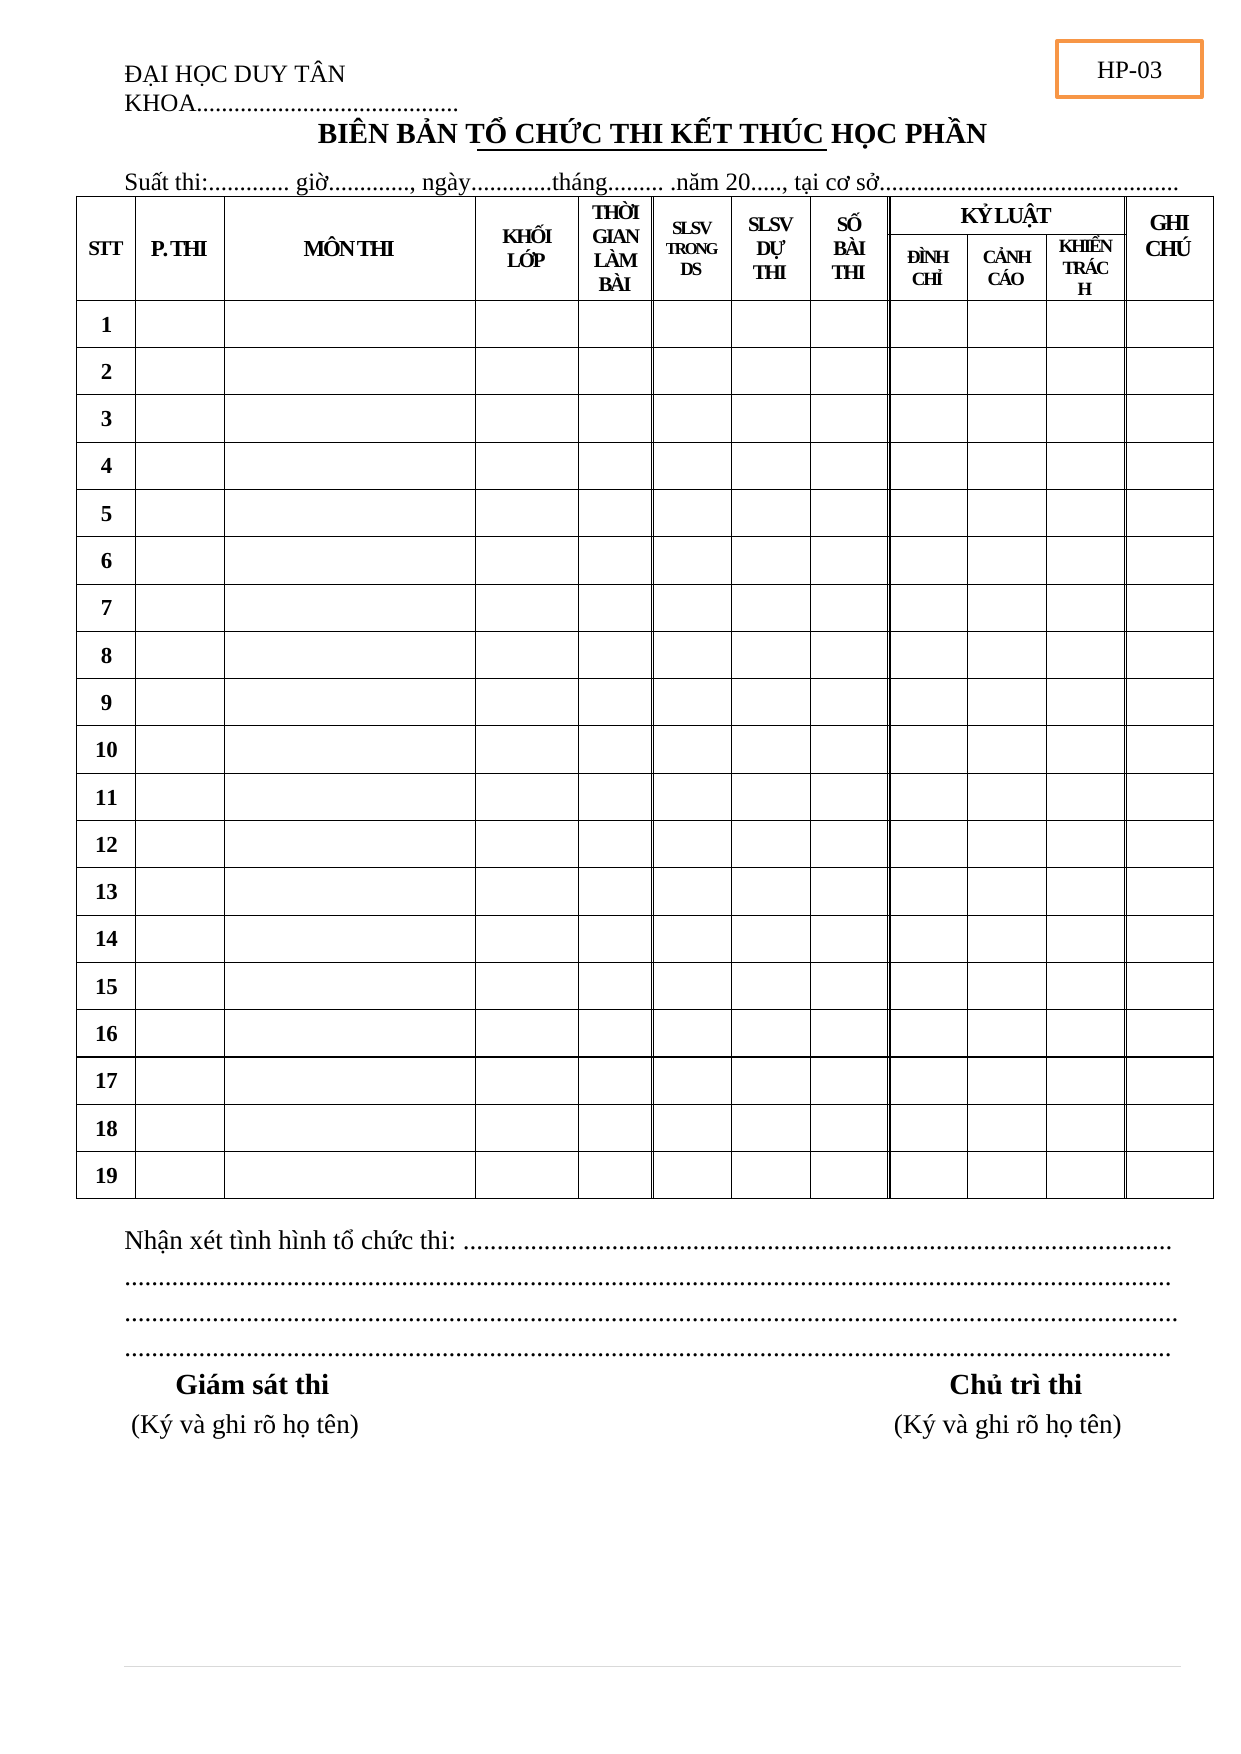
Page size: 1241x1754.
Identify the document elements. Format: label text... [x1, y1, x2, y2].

table_cell [225, 679, 475, 725]
table_cell [1127, 1010, 1213, 1056]
table_cell [891, 1152, 967, 1198]
table_cell [891, 395, 967, 442]
table_cell [654, 679, 731, 725]
table_cell [579, 963, 651, 1009]
table_cell [136, 1010, 224, 1056]
table_cell 3 [77, 395, 135, 442]
table_header MÔN THI [225, 197, 475, 300]
table_cell [476, 632, 578, 678]
table_cell [811, 490, 887, 536]
table_cell [579, 916, 651, 962]
table_cell [732, 537, 810, 583]
table_cell [654, 821, 731, 867]
table_cell [476, 585, 578, 631]
text Giám sát thi Chủ trì thi [124, 1367, 1181, 1401]
table_cell [732, 443, 810, 489]
table_cell [225, 348, 475, 394]
table_cell [579, 868, 651, 914]
table_cell [136, 490, 224, 536]
table_cell [136, 537, 224, 583]
table_header SLSV TRONG DS [654, 197, 731, 300]
table_cell [1127, 679, 1213, 725]
table_cell [579, 490, 651, 536]
table_cell 16 [77, 1010, 135, 1056]
table_cell 9 [77, 679, 135, 725]
table_cell 8 [77, 632, 135, 678]
table_cell [732, 821, 810, 867]
table_cell [136, 679, 224, 725]
table_cell [136, 348, 224, 394]
table_cell [732, 490, 810, 536]
table_cell [654, 963, 731, 1009]
table_cell [1047, 1058, 1124, 1104]
table_cell [1127, 868, 1213, 914]
table_cell [1127, 1105, 1213, 1151]
table_cell [811, 726, 887, 773]
table_cell [1047, 868, 1124, 914]
table_cell [1127, 821, 1213, 867]
table_cell [225, 1010, 475, 1056]
table_cell [1127, 537, 1213, 583]
table_cell [811, 301, 887, 347]
table_cell [579, 679, 651, 725]
table_cell [891, 301, 967, 347]
table_cell [732, 585, 810, 631]
table_cell [225, 1058, 475, 1104]
table_cell [1047, 301, 1124, 347]
table_cell 5 [77, 490, 135, 536]
table_cell [1127, 1152, 1213, 1198]
table_cell [654, 774, 731, 820]
table_cell [891, 916, 967, 962]
table_cell CẢNH CÁO [968, 235, 1046, 300]
table_cell [225, 443, 475, 489]
table_cell [1127, 395, 1213, 442]
table_cell [968, 632, 1046, 678]
table_cell [1047, 821, 1124, 867]
table_header STT [77, 197, 135, 300]
table_cell [1127, 632, 1213, 678]
table_cell [1047, 963, 1124, 1009]
table_cell [654, 348, 731, 394]
table_header KỶ LUẬT [891, 197, 1124, 234]
table_cell [579, 537, 651, 583]
table_cell [891, 679, 967, 725]
table_cell [654, 301, 731, 347]
table_cell [811, 1058, 887, 1104]
table_cell [1047, 1105, 1124, 1151]
table_cell [225, 395, 475, 442]
table_cell [811, 821, 887, 867]
table_cell [891, 490, 967, 536]
table_cell [136, 443, 224, 489]
table_cell [968, 490, 1046, 536]
text KHOA.......................................... [124, 88, 1181, 117]
table_cell [476, 868, 578, 914]
table_cell [579, 585, 651, 631]
table_cell [1127, 585, 1213, 631]
table_cell [654, 632, 731, 678]
table_cell [732, 1105, 810, 1151]
table_header GHI CHÚ [1127, 197, 1213, 300]
table_cell [136, 632, 224, 678]
table_cell [136, 868, 224, 914]
table_cell 6 [77, 537, 135, 583]
table_cell [579, 726, 651, 773]
table_cell [136, 916, 224, 962]
table_cell [732, 868, 810, 914]
table_cell [225, 1152, 475, 1198]
table_cell [811, 585, 887, 631]
table_cell [968, 301, 1046, 347]
table_cell [891, 632, 967, 678]
table_cell [968, 774, 1046, 820]
table_cell [968, 1010, 1046, 1056]
table_cell [811, 679, 887, 725]
table_cell [811, 868, 887, 914]
table_cell [732, 395, 810, 442]
table_cell [732, 301, 810, 347]
table_cell [136, 585, 224, 631]
text Nhận xét tình hình tổ chức thi: ......................................................................................................... [124, 1224, 1181, 1256]
table_cell [579, 395, 651, 442]
table_cell [579, 1152, 651, 1198]
table_cell [891, 726, 967, 773]
table_cell [811, 1152, 887, 1198]
table_cell [476, 1058, 578, 1104]
table_cell [579, 348, 651, 394]
table_cell [1047, 395, 1124, 442]
table_cell [654, 916, 731, 962]
table_cell [136, 1152, 224, 1198]
table_cell [654, 537, 731, 583]
table_cell [136, 963, 224, 1009]
table_cell [476, 490, 578, 536]
table_cell [654, 490, 731, 536]
table_cell [1047, 348, 1124, 394]
table_cell [225, 868, 475, 914]
table_cell [732, 1152, 810, 1198]
table_cell [225, 537, 475, 583]
table_cell [476, 301, 578, 347]
table_cell 2 [77, 348, 135, 394]
table_cell [891, 963, 967, 1009]
table_cell [968, 348, 1046, 394]
table_header SLSV DỰ THI [732, 197, 810, 300]
table_cell [579, 1105, 651, 1151]
table_cell [1127, 726, 1213, 773]
table_header KHỐI LỚP [476, 197, 578, 300]
table_cell [579, 632, 651, 678]
table_cell [811, 537, 887, 583]
table_cell [891, 348, 967, 394]
table_cell [1127, 963, 1213, 1009]
table_cell [891, 443, 967, 489]
table_cell [968, 1152, 1046, 1198]
table_cell [968, 679, 1046, 725]
table_cell [891, 585, 967, 631]
text ........................................................................................................................................................... [124, 1332, 1181, 1363]
table_cell [476, 348, 578, 394]
table_cell [579, 301, 651, 347]
table_cell [1127, 916, 1213, 962]
table_header P. THI [136, 197, 224, 300]
table_cell 12 [77, 821, 135, 867]
text ............................................................................................................................................................ [124, 1296, 1181, 1327]
table_cell [732, 963, 810, 1009]
table_cell [811, 348, 887, 394]
table_cell [891, 537, 967, 583]
table_cell [1047, 632, 1124, 678]
table_cell [654, 585, 731, 631]
table_cell [476, 537, 578, 583]
table_cell [811, 1010, 887, 1056]
table_cell [476, 963, 578, 1009]
table_cell [1127, 443, 1213, 489]
table_cell [1047, 443, 1124, 489]
table_cell [476, 1010, 578, 1056]
table_cell [476, 1105, 578, 1151]
table_cell [476, 395, 578, 442]
text (Ký và ghi rõ họ tên) (Ký và ghi rõ họ tên) [124, 1401, 1189, 1441]
text BIÊN BẢN TỔ CHỨC THI KẾT THÚC HỌC PHẦN [124, 117, 1181, 150]
table_cell [136, 1105, 224, 1151]
table_cell [732, 774, 810, 820]
table_cell [654, 395, 731, 442]
table_cell 14 [77, 916, 135, 962]
table_cell [968, 821, 1046, 867]
table_cell [225, 821, 475, 867]
table_cell 15 [77, 963, 135, 1009]
text ĐẠI HỌC DUY TÂN [124, 59, 1055, 88]
table_cell [811, 632, 887, 678]
table_cell [968, 726, 1046, 773]
table_cell [1127, 348, 1213, 394]
table_cell [968, 585, 1046, 631]
table_cell [732, 1058, 810, 1104]
table_cell [579, 774, 651, 820]
table_cell [1047, 1010, 1124, 1056]
table_cell [225, 774, 475, 820]
table_cell [811, 963, 887, 1009]
table_cell ĐÌNH CHỈ [891, 235, 967, 300]
table_cell [654, 1152, 731, 1198]
table_cell [1047, 585, 1124, 631]
table_cell [732, 726, 810, 773]
table_cell [654, 726, 731, 773]
table_cell [1047, 726, 1124, 773]
table_cell [654, 1010, 731, 1056]
table_cell [732, 916, 810, 962]
table_cell 10 [77, 726, 135, 773]
table_cell [476, 726, 578, 773]
table_cell [968, 537, 1046, 583]
table_cell [476, 1152, 578, 1198]
text ........................................................................................................................................................... [124, 1260, 1181, 1291]
table_cell [225, 632, 475, 678]
table_cell [225, 726, 475, 773]
table_cell [1127, 774, 1213, 820]
table_cell [1047, 679, 1124, 725]
table_cell [811, 1105, 887, 1151]
table_cell [1047, 1152, 1124, 1198]
table_cell [811, 774, 887, 820]
table_cell 13 [77, 868, 135, 914]
table_cell [225, 963, 475, 1009]
table_cell 19 [77, 1152, 135, 1198]
table_cell 11 [77, 774, 135, 820]
table_cell [891, 821, 967, 867]
table_cell [225, 490, 475, 536]
table_cell 18 [77, 1105, 135, 1151]
table_cell [476, 774, 578, 820]
table_cell [136, 301, 224, 347]
table_cell [136, 1058, 224, 1104]
table_cell [968, 868, 1046, 914]
table_cell [225, 585, 475, 631]
table_cell 7 [77, 585, 135, 631]
table_cell [1127, 301, 1213, 347]
table_cell [1047, 916, 1124, 962]
table_cell [811, 916, 887, 962]
table_cell [891, 774, 967, 820]
table_cell [225, 1105, 475, 1151]
table_cell [654, 1058, 731, 1104]
table_cell [1047, 490, 1124, 536]
table_cell [476, 916, 578, 962]
table_cell [891, 868, 967, 914]
table_header SỐ BÀI THI [811, 197, 887, 300]
table_cell [579, 443, 651, 489]
table_cell [136, 726, 224, 773]
table_cell [1127, 1058, 1213, 1104]
table_cell [1047, 537, 1124, 583]
table_cell [136, 774, 224, 820]
table_cell [811, 395, 887, 442]
table_cell [732, 632, 810, 678]
table_cell [968, 1105, 1046, 1151]
table_cell [579, 821, 651, 867]
table_cell [476, 679, 578, 725]
table_cell [968, 963, 1046, 1009]
table_cell 17 [77, 1058, 135, 1104]
table_cell KHIỂN TRÁCH [1047, 235, 1124, 300]
table_cell [891, 1010, 967, 1056]
table_cell [968, 916, 1046, 962]
table_cell [811, 443, 887, 489]
table_cell [1127, 490, 1213, 536]
table_cell [732, 1010, 810, 1056]
table_cell [476, 443, 578, 489]
table_cell [654, 1105, 731, 1151]
table_cell [891, 1105, 967, 1151]
table_cell [1047, 774, 1124, 820]
table_cell 4 [77, 443, 135, 489]
table_cell [732, 679, 810, 725]
table_cell [579, 1058, 651, 1104]
table_cell [476, 821, 578, 867]
table_cell [654, 443, 731, 489]
table_cell [968, 1058, 1046, 1104]
table_header THỜI GIAN LÀM BÀI [579, 197, 651, 300]
table_cell [732, 348, 810, 394]
table_cell [968, 395, 1046, 442]
text Suất thi:............. giờ............., ngày.............tháng......... .năm 20....., tại cơ sở................................................ [124, 167, 1181, 196]
table_cell [968, 443, 1046, 489]
table_cell [225, 301, 475, 347]
table_cell [654, 868, 731, 914]
table_cell [136, 821, 224, 867]
table_cell 1 [77, 301, 135, 347]
table_cell [136, 395, 224, 442]
table_cell [579, 1010, 651, 1056]
table_cell [225, 916, 475, 962]
table_cell [891, 1058, 967, 1104]
